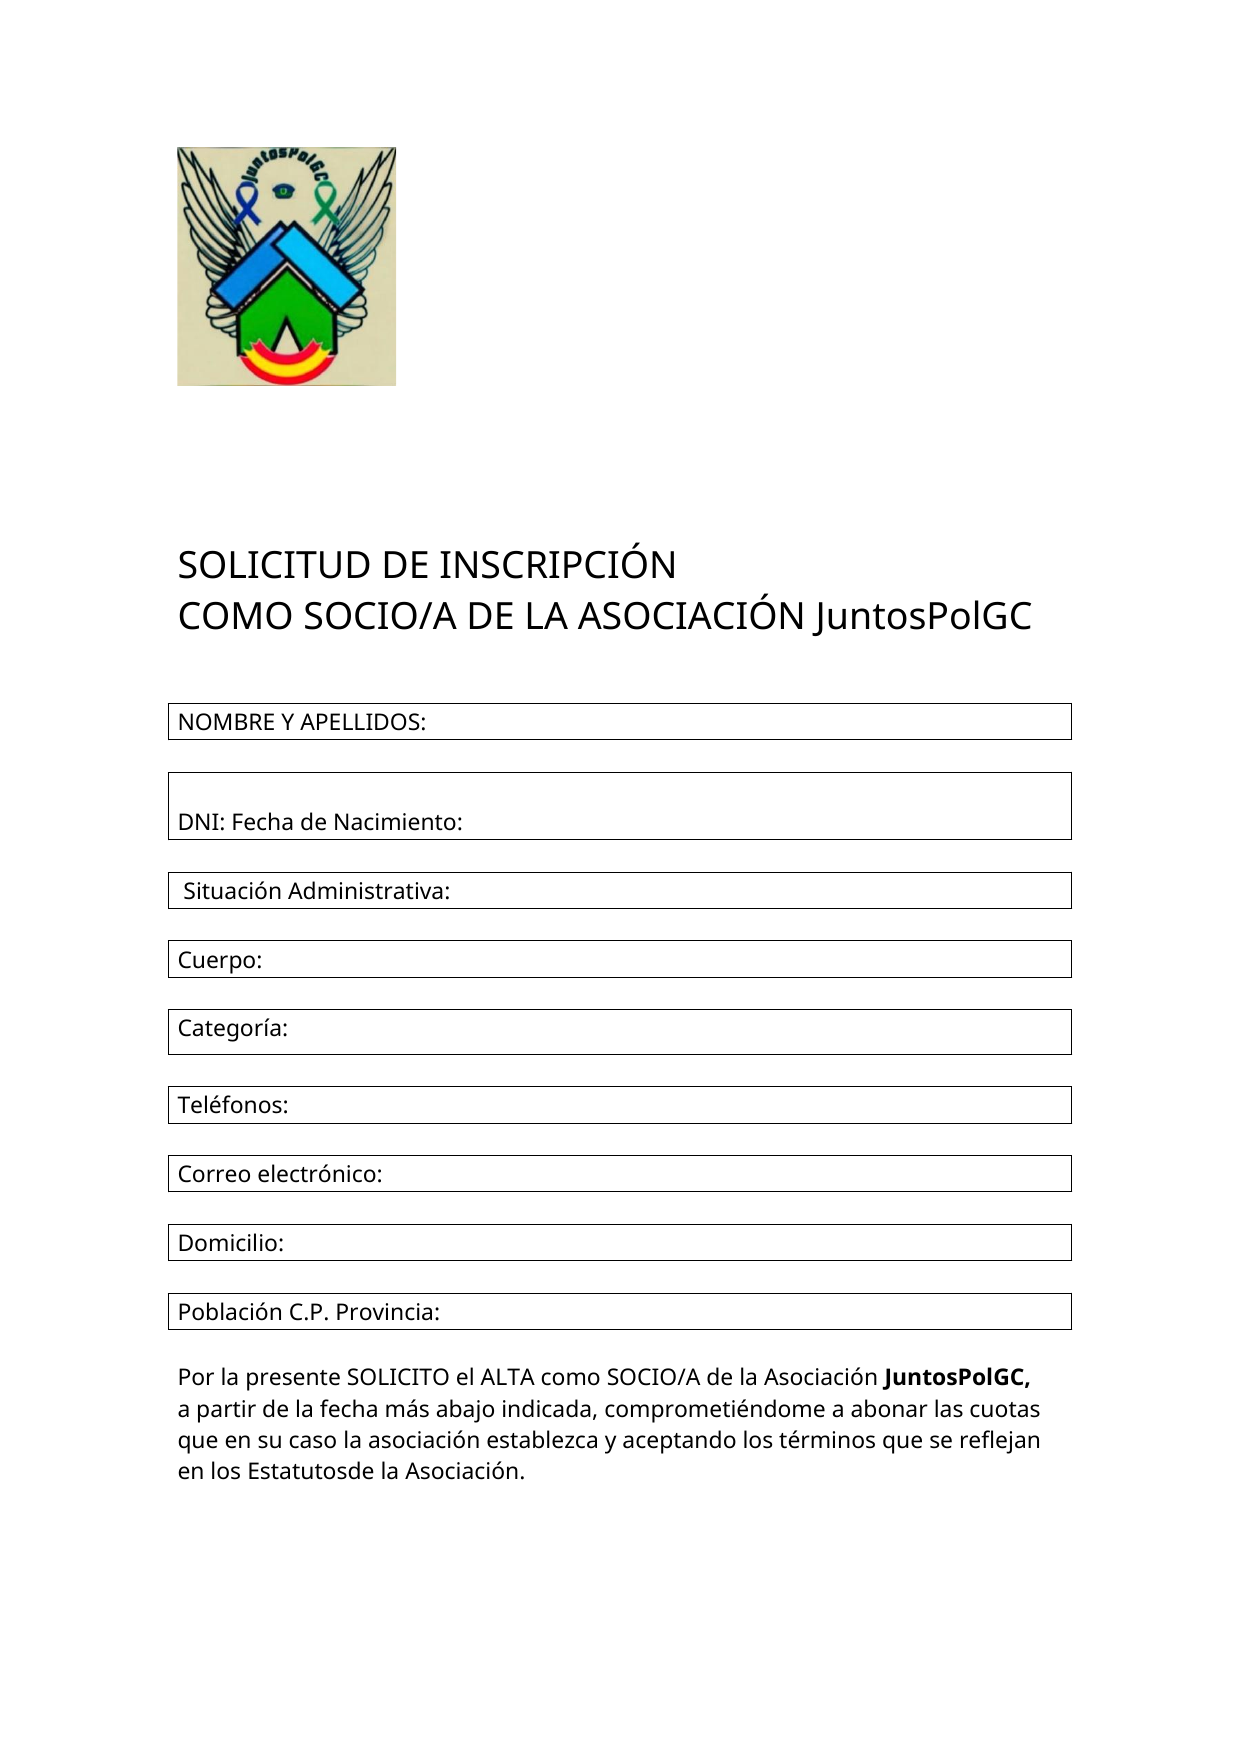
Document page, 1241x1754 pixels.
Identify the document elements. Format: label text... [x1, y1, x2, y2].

text Situación Administrativa: [169, 873, 1071, 908]
text Cuerpo: [169, 941, 1071, 977]
text Categoría: [169, 1010, 1071, 1054]
text DNI: Fecha de Nacimiento: [169, 803, 1071, 839]
text SOLICITUD DE INSCRIPCIÓN [177, 538, 1063, 589]
text Correo electrónico: [169, 1156, 1071, 1191]
text a partir de la fecha más abajo indicada, comprometiéndome a abonar las cuotas que en su caso la asociación establezca y aceptando los términos que se reflejan en los Estatutosde la Asociación. [177, 1392, 1063, 1486]
text Por la presente SOLICITO el ALTA como SOCIO/A de la Asociación JuntosPolGC, [177, 1361, 1063, 1392]
text Población C.P. Provincia: [169, 1294, 1071, 1329]
text NOMBRE Y APELLIDOS: [169, 704, 1071, 739]
text COMO SOCIO/A DE LA ASOCIACIÓN JuntosPolGC [177, 589, 1063, 640]
text Teléfonos: [169, 1087, 1071, 1123]
text Domicilio: [169, 1225, 1071, 1260]
picture [177, 147, 397, 386]
